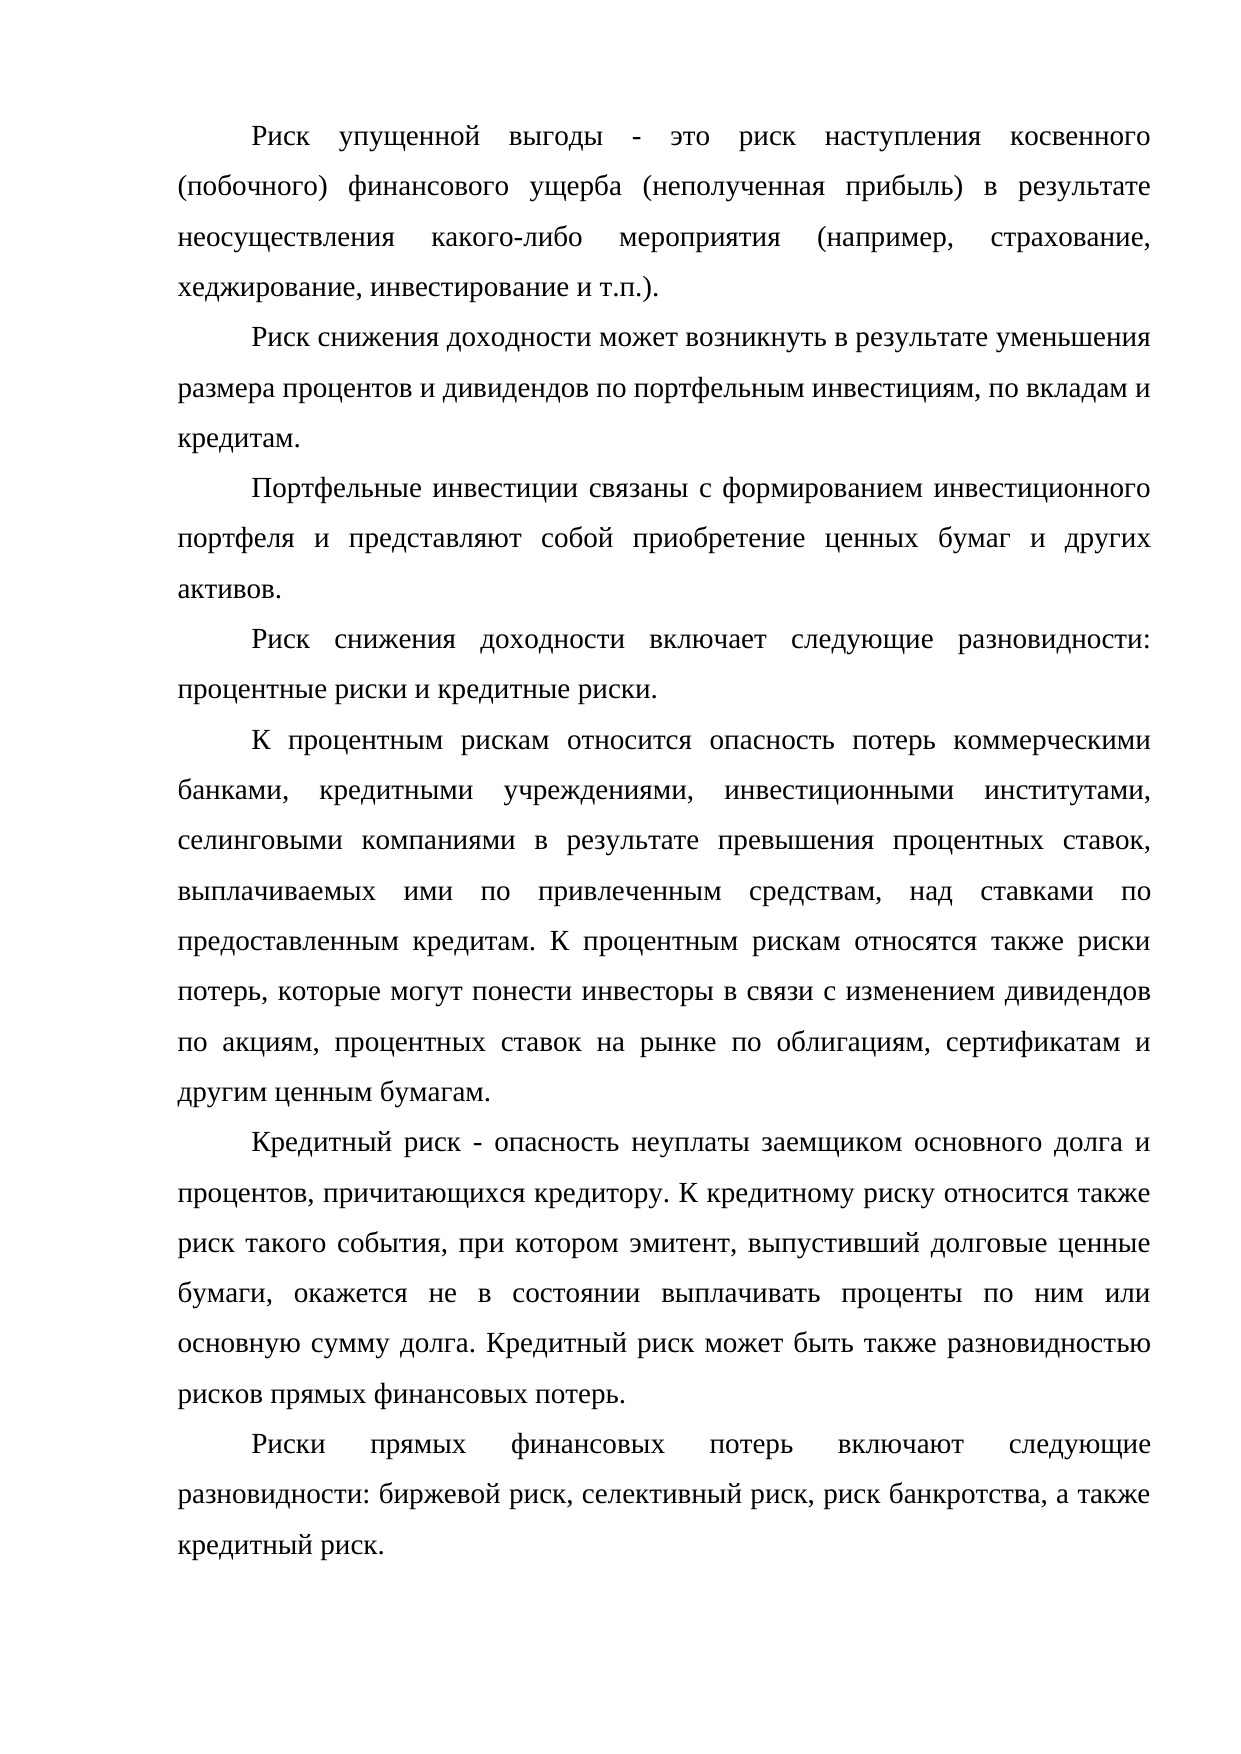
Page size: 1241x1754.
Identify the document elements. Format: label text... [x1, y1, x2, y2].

text К процентным рискам относится опасность потерь коммерческими банками, кредитными учреждениями, инвестиционными институтами, селинговыми компаниями в результате превышения процентных ставок, выплачиваемых ими по привлеченным средствам, над ставками по предоставленным кредитам. К процентным рискам относятся также риски потерь, которые могут понести инвесторы в связи с изменением дивидендов по акциям, процентных ставок на рынке по облигациям, сертификатам и другим ценным бумагам. [177, 722, 1152, 1108]
text Риск снижения доходности может возникнуть в результате уменьшения размера процентов и дивидендов по портфельным инвестициям, по вкладам и кредитам. [177, 319, 1152, 453]
text Риск упущенной выгоды - это риск наступления косвенного (побочного) финансового ущерба (неполученная прибыль) в результате неосуществления какого-либо мероприятия (например, страхование, хеджирование, инвестирование и т.п.). [177, 118, 1152, 303]
text Кредитный риск - опасность неуплаты заемщиком основного долга и процентов, причитающихся кредитору. К кредитному риску относится также риск такого события, при котором эмитент, выпустивший долговые ценные бумаги, окажется не в состоянии выплачивать проценты по ним или основную сумму долга. Кредитный риск может быть также разновидностью рисков прямых финансовых потерь. [177, 1124, 1152, 1409]
text Портфельные инвестиции связаны с формированием инвестиционного портфеля и представляют собой приобретение ценных бумаг и других активов. [177, 470, 1152, 604]
text Риски прямых финансовых потерь включают следующие разновидности: биржевой риск, селективный риск, риск банкротства, а также кредитный риск. [177, 1426, 1152, 1560]
text Риск снижения доходности включает следующие разновидности: процентные риски и кредитные риски. [177, 621, 1152, 705]
